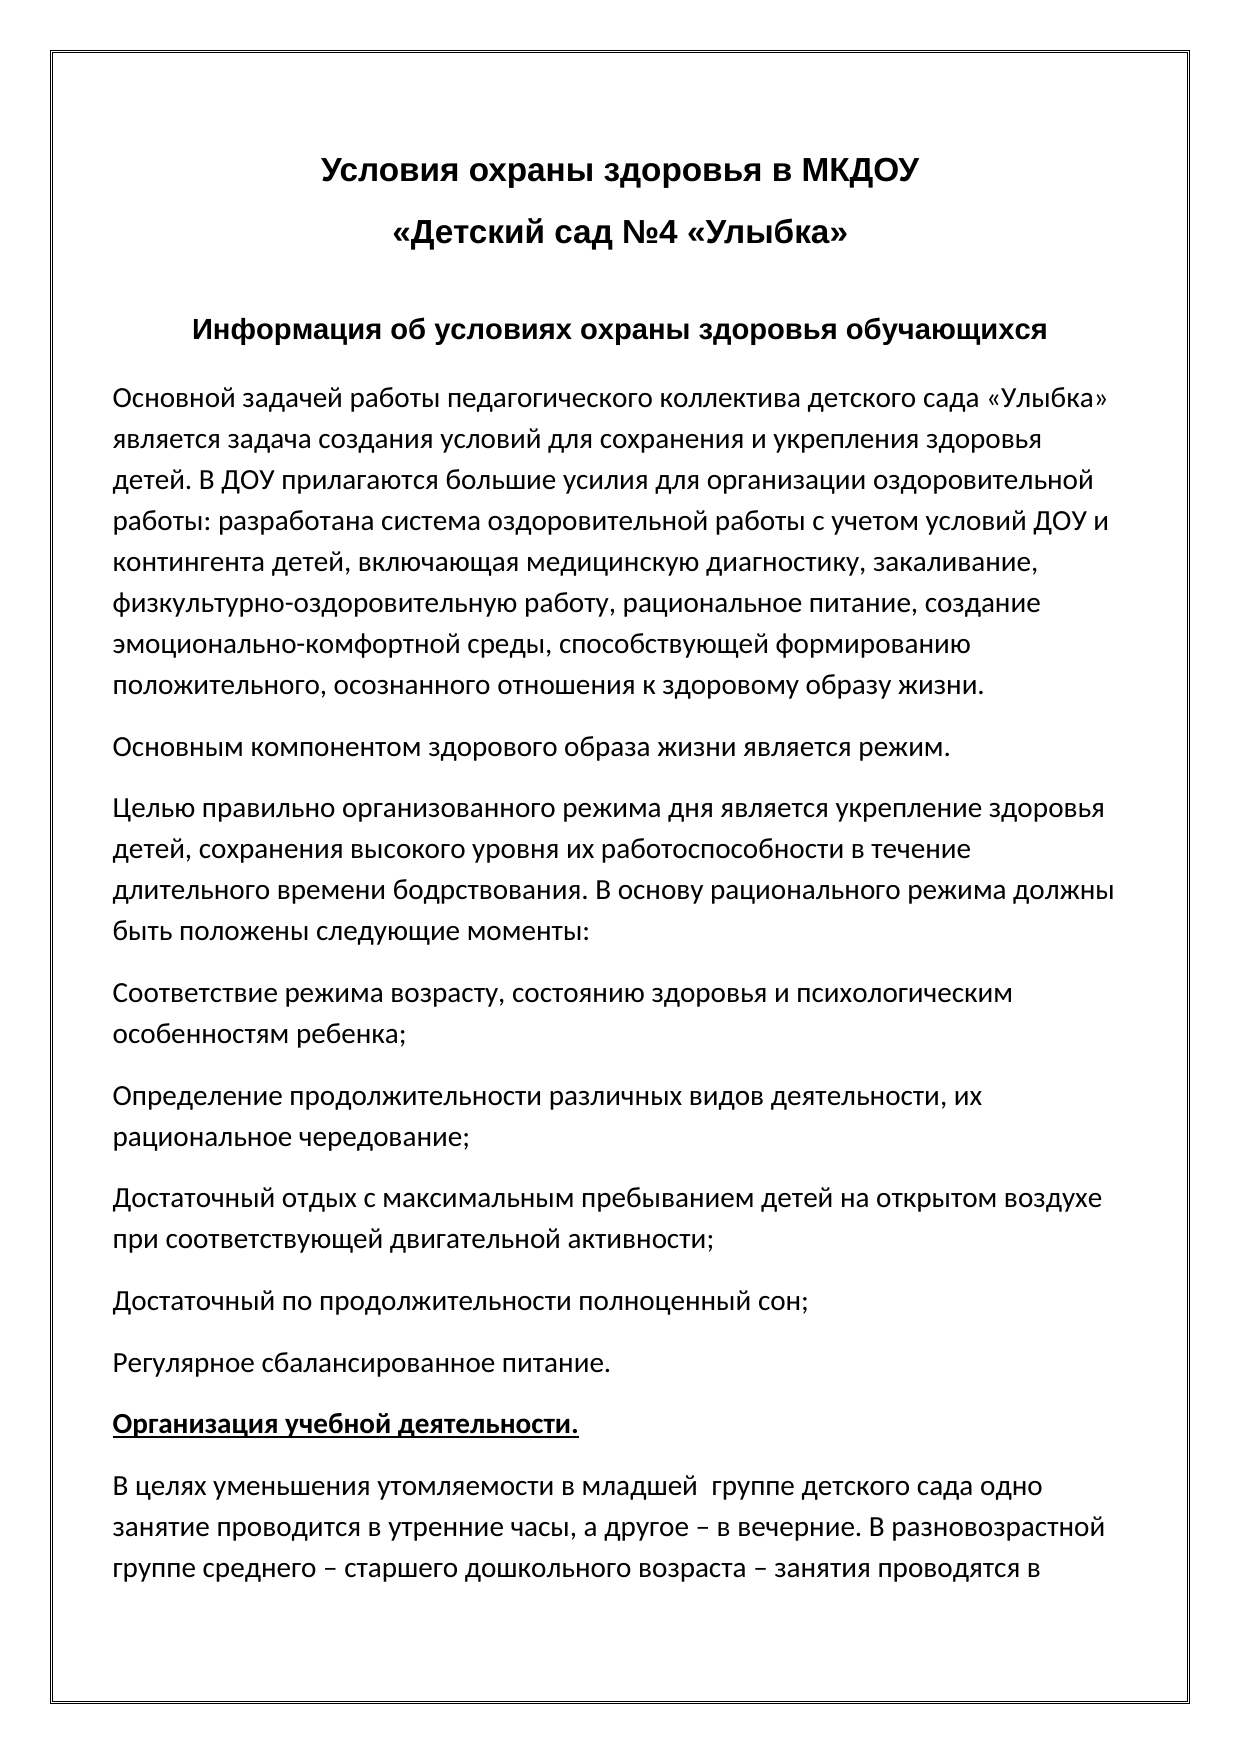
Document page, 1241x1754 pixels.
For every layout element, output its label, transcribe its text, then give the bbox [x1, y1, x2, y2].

text Основной задачей работы педагогического коллектива детского сада «Улыбка» является задача создания условий для сохранения и укрепления здоровья детей. В ДОУ прилагаются большие усилия для организации оздоровительной работы: разработана система оздоровительной работы с учетом условий ДОУ и контингента детей, включающая медицинскую диагностику, закаливание, физкультурно-оздоровительную работу, рациональное питание, создание эмоционально-комфортной среды, способствующей формированию положительного, осознанного отношения к здоровому образу жизни. [112, 379, 1128, 701]
text Достаточный отдых с максимальным пребыванием детей на открытом воздухе при соответствующей двигательной активности; [112, 1179, 1128, 1256]
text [112, 1467, 1128, 1585]
text Определение продолжительности различных видов деятельности, их рациональное чередование; [112, 1077, 1128, 1153]
text Организация учебной деятельности. [112, 1406, 1128, 1441]
text «Детский сад №4 «Улыбка» [112, 212, 1128, 250]
text Достаточный по продолжительности полноценный сон; [112, 1282, 1128, 1318]
text Информация об условиях охраны здоровья обучающихся [112, 312, 1128, 346]
text Целью правильно организованного режима дня является укрепление здоровья детей, сохранения высокого уровня их работоспособности в течение длительного времени бодрствования. В основу рационального режима должны быть положены следующие моменты: [112, 789, 1128, 948]
text Регулярное сбалансированное питание. [112, 1344, 1128, 1379]
text Условия охраны здоровья в МКДОУ [112, 150, 1128, 188]
text Основным компонентом здорового образа жизни является режим. [112, 728, 1128, 763]
text Соответствие режима возрасту, состоянию здоровья и психологическим особенностям ребенка; [112, 974, 1128, 1051]
